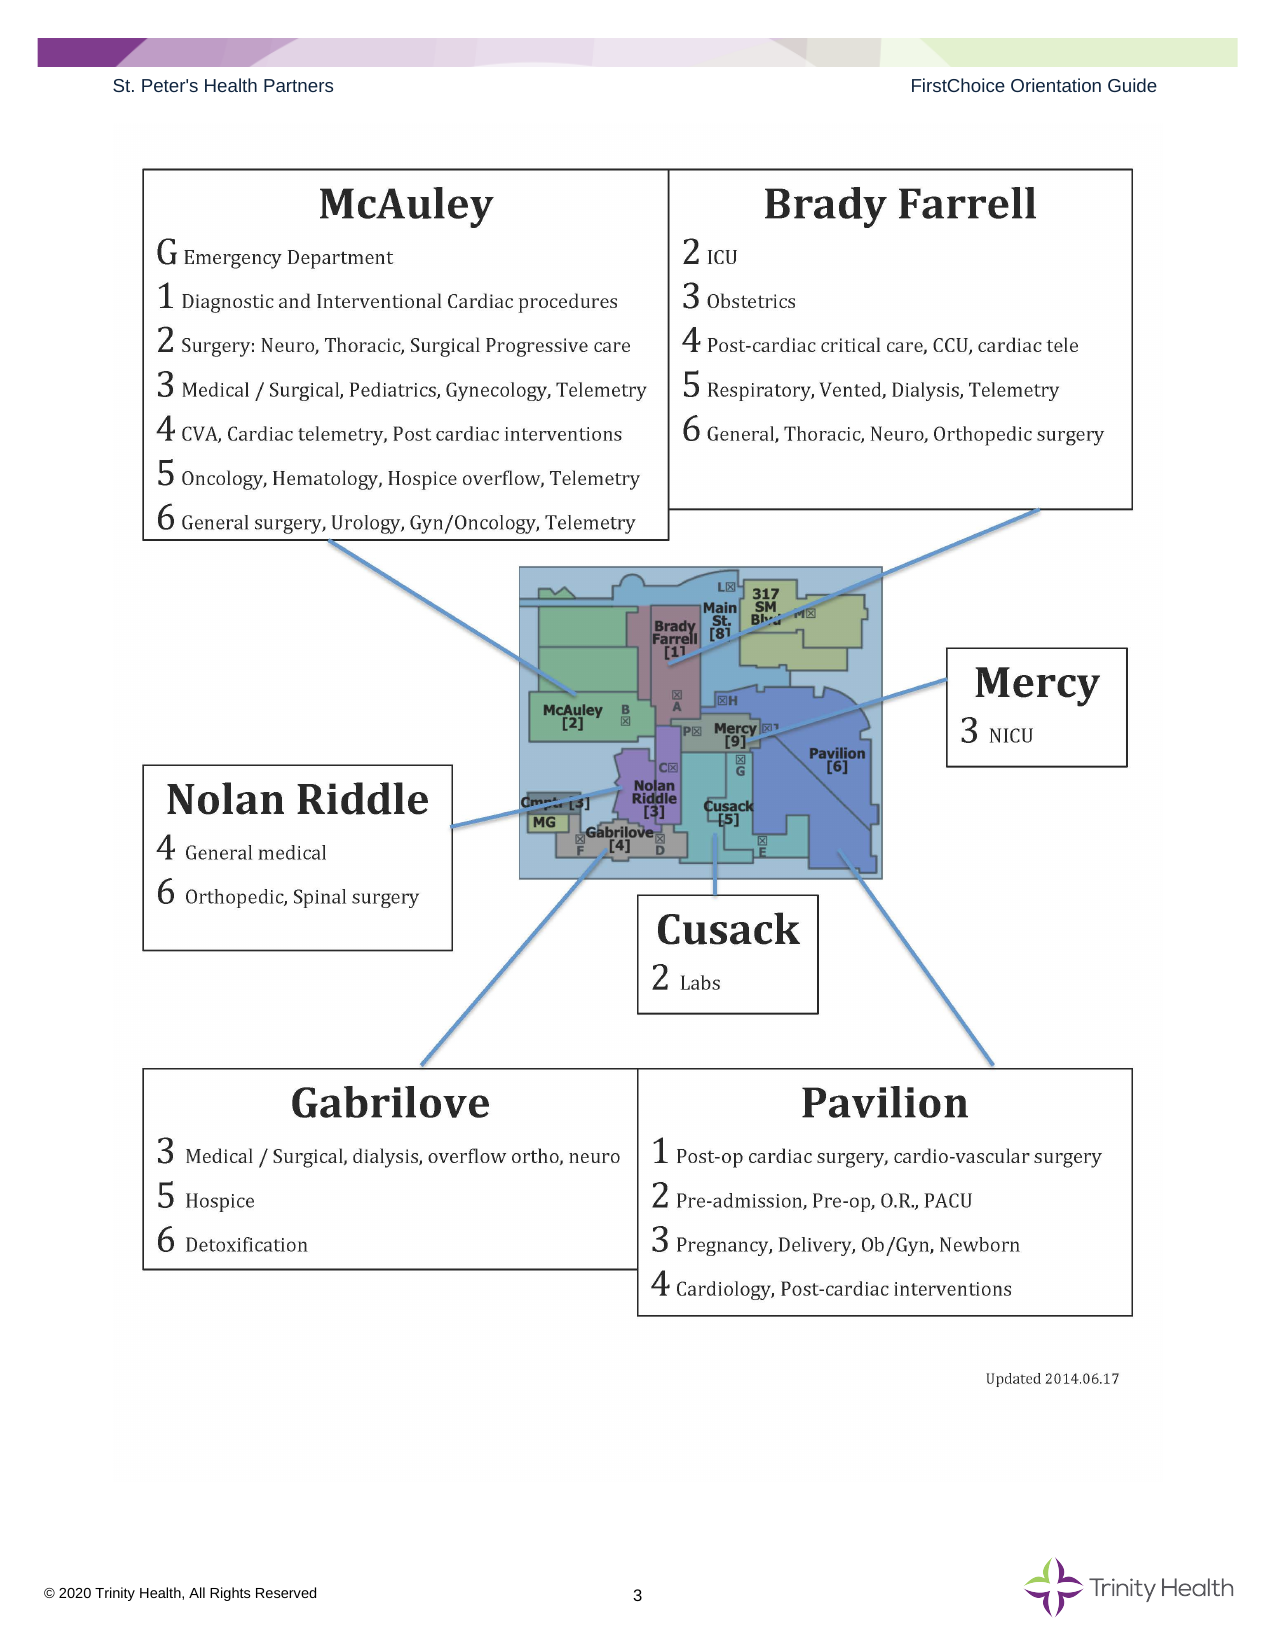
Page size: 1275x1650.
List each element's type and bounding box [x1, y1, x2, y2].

picture [112, 123, 1163, 1482]
picture [37, 38, 1238, 67]
picture [1021, 1555, 1237, 1621]
